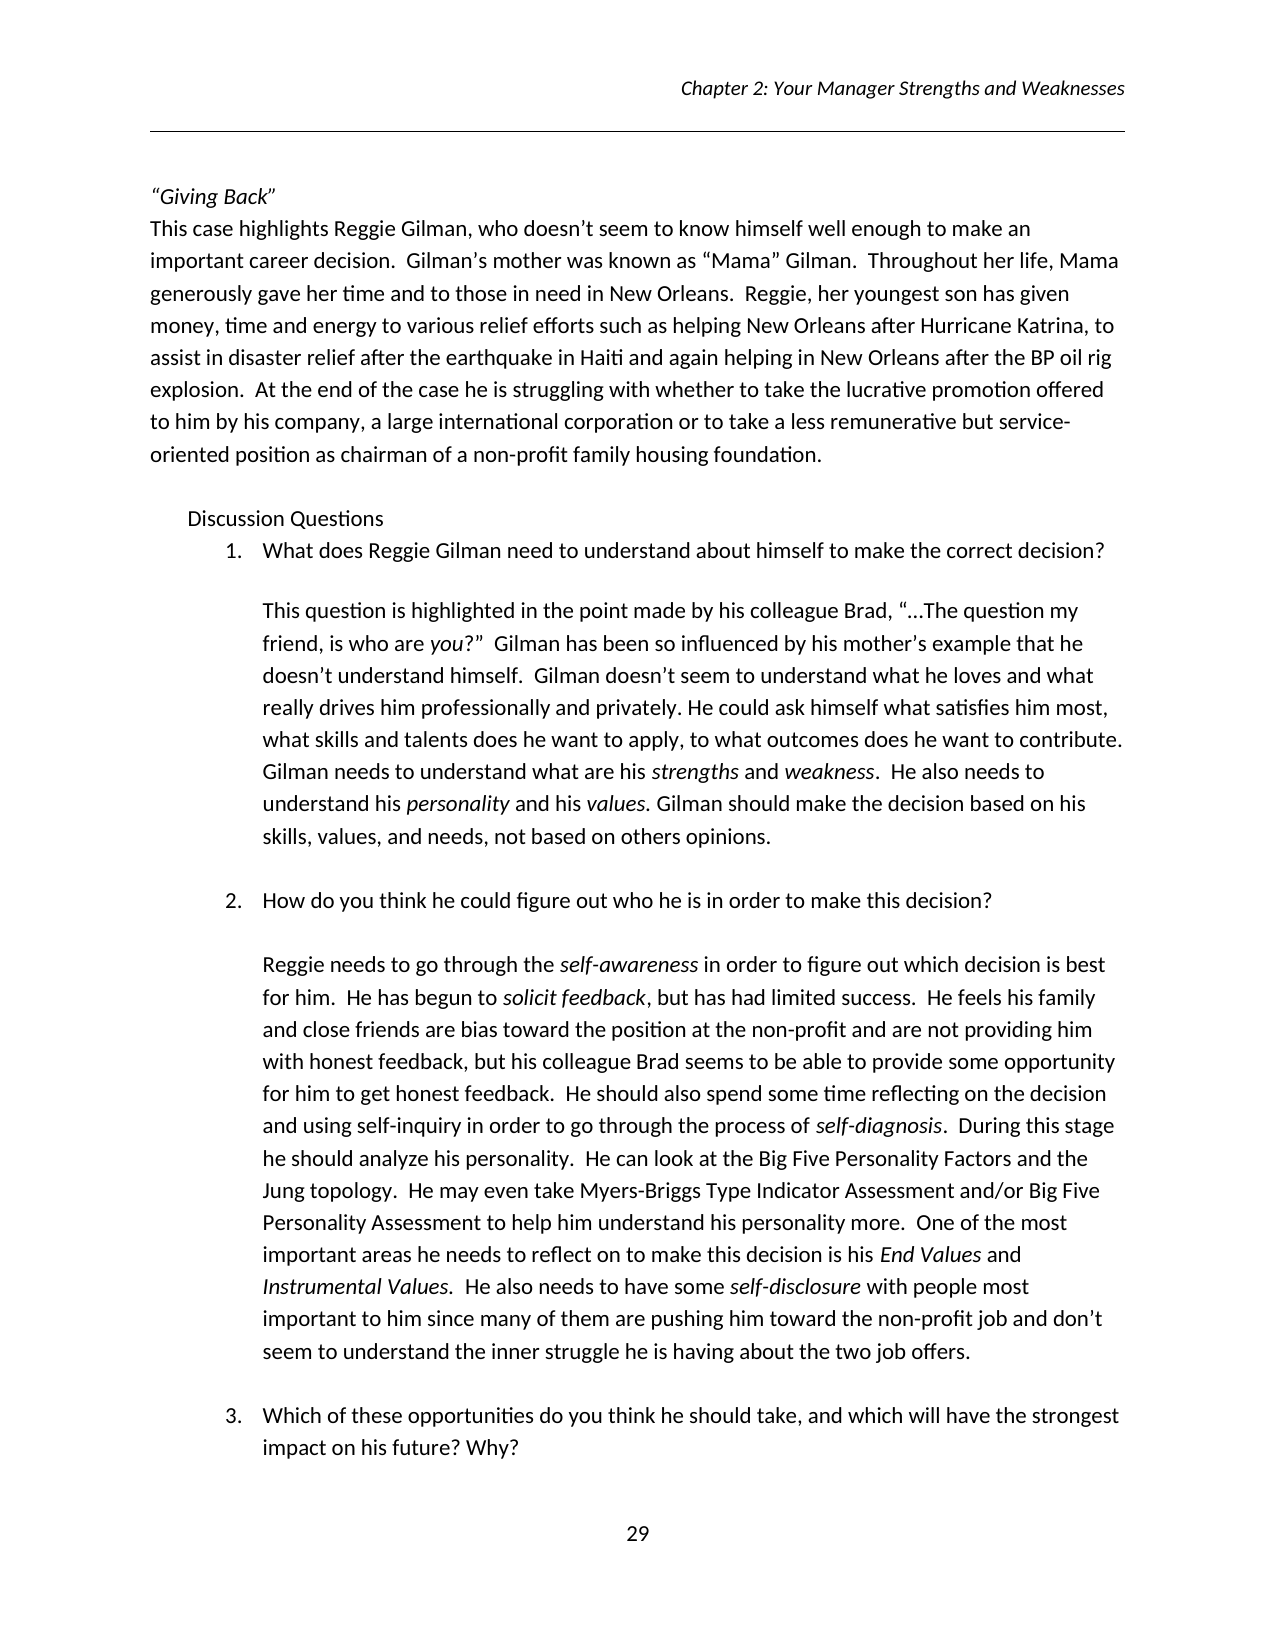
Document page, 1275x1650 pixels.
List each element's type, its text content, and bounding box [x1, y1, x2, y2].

text “Giving Back” [150, 182, 1125, 210]
text This case highlights Reggie Gilman, who doesn’t seem to know himself well enough to make an important career decision. Gilman’s mother was known as “Mama” Gilman. Throughout her life, Mama generously gave her time and to those in need in New Orleans. Reggie, her youngest son has given money, time and energy to various relief efforts such as helping New Orleans after Hurricane Katrina, to assist in disaster relief after the earthquake in Haiti and again helping in New Orleans after the BP oil rig explosion. At the end of the case he is struggling with whether to take the lucrative promotion offered to him by his company, a large international corporation or to take a less remunerative but service-oriented position as chairman of a non-profit family housing foundation. [150, 214, 1125, 468]
list What does Reggie Gilman need to understand about himself to make the correct decision? [225, 536, 1125, 564]
list How do you think he could figure out who he is in order to make this decision? [225, 886, 1125, 914]
text This question is highlighted in the point made by his colleague Brad, “…The question my friend, is who are you?” Gilman has been so influenced by his mother’s example that he doesn’t understand himself. Gilman doesn’t seem to understand what he loves and what really drives him professionally and privately. He could ask himself what satisfies him most, what skills and talents does he want to apply, to what outcomes does he want to contribute. Gilman needs to understand what are his strengths and weakness. He also needs to understand his personality and his values. Gilman should make the decision based on his skills, values, and needs, not based on others opinions. [262, 596, 1125, 850]
text Reggie needs to go through the self-awareness in order to figure out which decision is best for him. He has begun to solicit feedback, but has had limited success. He feels his family and close friends are bias toward the position at the non-profit and are not providing him with honest feedback, but his colleague Brad seems to be able to provide some opportunity for him to get honest feedback. He should also spend some time reflecting on the decision and using self-inquiry in order to go through the process of self-diagnosis. During this stage he should analyze his personality. He can look at the Big Five Personality Factors and the Jung topology. He may even take Myers-Briggs Type Indicator Assessment and/or Big Five Personality Assessment to help him understand his personality more. One of the most important areas he needs to reflect on to make this decision is his End Values and Instrumental Values. He also needs to have some self-disclosure with people most important to him since many of them are pushing him toward the non-profit job and don’t seem to understand the inner struggle he is having about the two job offers. [262, 951, 1125, 1365]
list Which of these opportunities do you think he should take, and which will have the strongest impact on his future? Why? [225, 1401, 1125, 1461]
text Discussion Questions [187, 504, 1125, 532]
